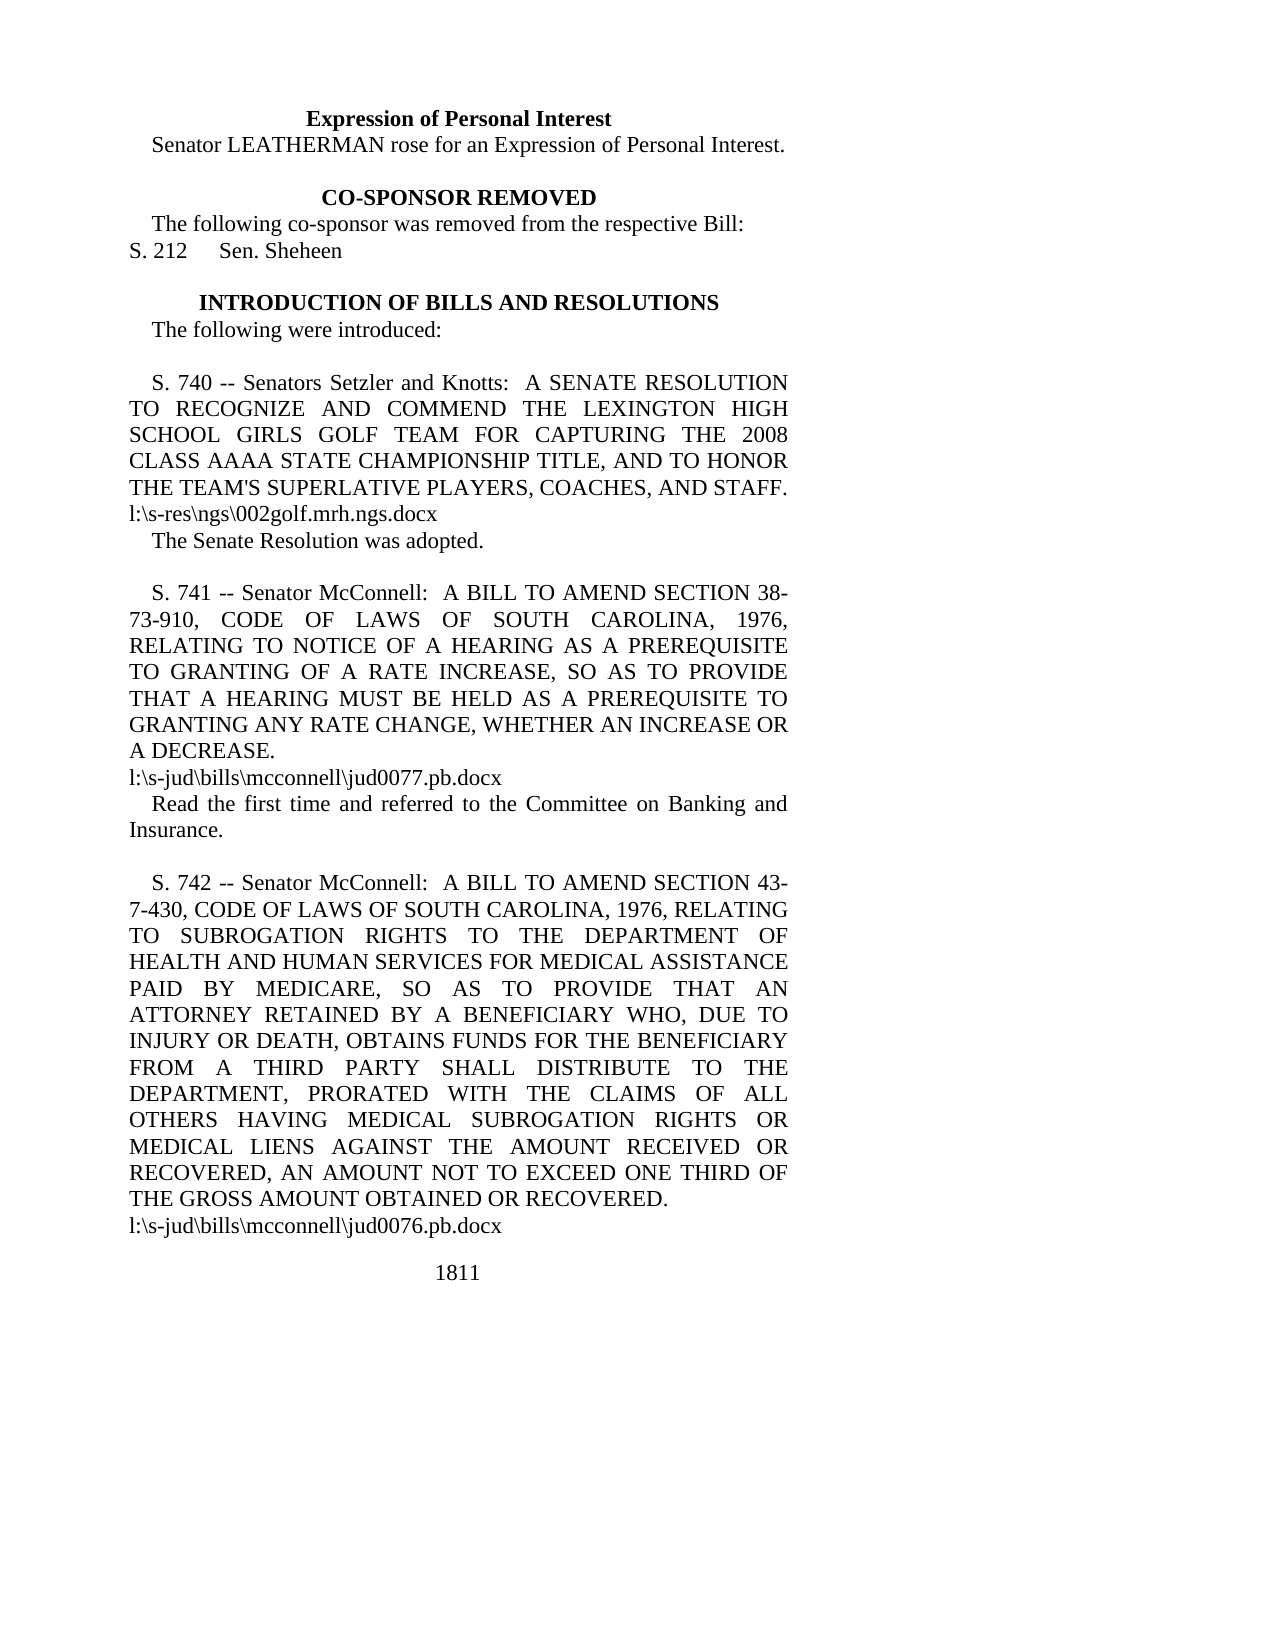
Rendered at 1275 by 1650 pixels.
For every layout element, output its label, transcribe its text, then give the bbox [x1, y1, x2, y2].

text S. 741 -- Senator McConnell: A BILL TO AMEND SECTION 38-73-910, CODE OF LAWS OF SOUTH CAROLINA, 1976, RELATING TO NOTICE OF A HEARING AS A PREREQUISITE TO GRANTING OF A RATE INCREASE, SO AS TO PROVIDE THAT A HEARING MUST BE HELD AS A PREREQUISITE TO GRANTING ANY RATE CHANGE, WHETHER AN INCREASE OR A DECREASE. [129, 579, 789, 764]
text CO-SPONSOR REMOVED [129, 184, 789, 210]
text Senator LEATHERMAN rose for an Expression of Personal Interest. [129, 131, 789, 158]
text S. 742 -- Senator McConnell: A BILL TO AMEND SECTION 43-7-430, CODE OF LAWS OF SOUTH CAROLINA, 1976, RELATING TO SUBROGATION RIGHTS TO THE DEPARTMENT OF HEALTH AND HUMAN SERVICES FOR MEDICAL ASSISTANCE PAID BY MEDICARE, SO AS TO PROVIDE THAT AN ATTORNEY RETAINED BY A BENEFICIARY WHO, DUE TO INJURY OR DEATH, OBTAINS FUNDS FOR THE BENEFICIARY FROM A THIRD PARTY SHALL DISTRIBUTE TO THE DEPARTMENT, PRORATED WITH THE CLAIMS OF ALL OTHERS HAVING MEDICAL SUBROGATION RIGHTS OR MEDICAL LIENS AGAINST THE AMOUNT RECEIVED OR RECOVERED, AN AMOUNT NOT TO EXCEED ONE THIRD OF THE GROSS AMOUNT OBTAINED OR RECOVERED. [129, 869, 789, 1212]
text S. 740 -- Senators Setzler and Knotts: A SENATE RESOLUTION TO RECOGNIZE AND COMMEND THE LEXINGTON HIGH SCHOOL GIRLS GOLF TEAM FOR CAPTURING THE 2008 CLASS AAAA STATE CHAMPIONSHIP TITLE, AND TO HONOR THE TEAM'S SUPERLATIVE PLAYERS, COACHES, AND STAFF. [129, 368, 789, 500]
text The following co-sponsor was removed from the respective Bill: [129, 210, 789, 237]
text The following were introduced: [129, 316, 789, 342]
text l:\s-jud\bills\mcconnell\jud0076.pb.docx [129, 1212, 789, 1238]
text Read the first time and referred to the Committee on Banking and Insurance. [129, 790, 789, 843]
text S. 212 Sen. Sheheen [129, 237, 789, 263]
text The Senate Resolution was adopted. [129, 527, 789, 553]
text l:\s-res\ngs\002golf.mrh.ngs.docx [129, 500, 789, 527]
text Expression of Personal Interest [129, 105, 789, 131]
text l:\s-jud\bills\mcconnell\jud0077.pb.docx [129, 764, 789, 790]
text INTRODUCTION OF BILLS AND RESOLUTIONS [129, 289, 789, 316]
